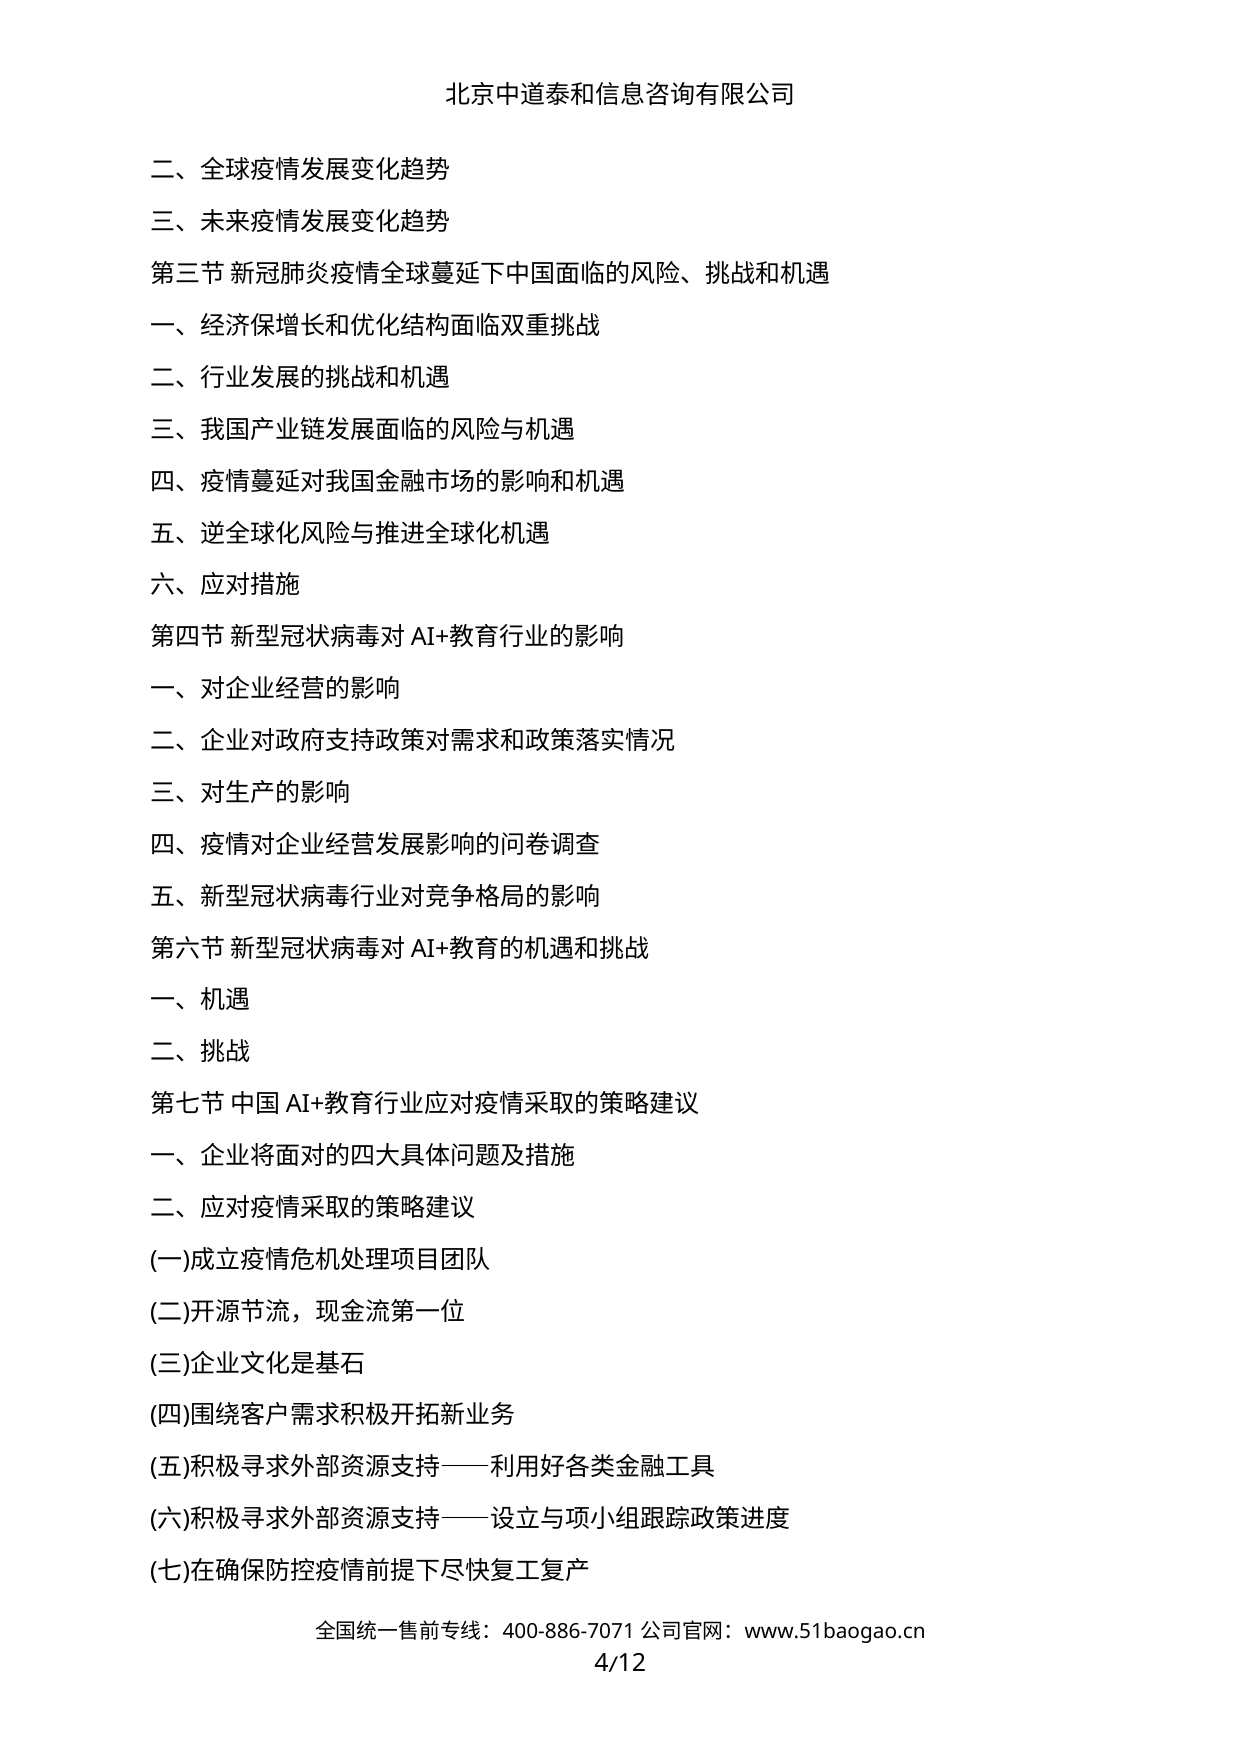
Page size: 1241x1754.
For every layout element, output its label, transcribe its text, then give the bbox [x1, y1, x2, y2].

text 二、应对疫情采取的策略建议 [150, 1187, 1090, 1224]
text 二、企业对政府支持政策对需求和政策落实情况 [150, 721, 1090, 757]
text 四、疫情对企业经营发展影响的问卷调查 [150, 824, 1090, 861]
text 一、对企业经营的影响 [150, 669, 1090, 705]
text (四)围绕客户需求积极开拓新业务 [150, 1395, 1090, 1431]
text (六)积极寻求外部资源支持——设立与项小组跟踪政策进度 [150, 1499, 1090, 1535]
text (七)在确保防控疫情前提下尽快复工复产 [150, 1551, 1090, 1587]
text (二)开源节流，现金流第一位 [150, 1291, 1090, 1327]
text 第四节 新型冠状病毒对AI+教育行业的影响 [150, 617, 1090, 653]
text 第六节 新型冠状病毒对AI+教育的机遇和挑战 [150, 928, 1090, 964]
text 五、逆全球化风险与推进全球化机遇 [150, 513, 1090, 549]
text 二、挑战 [150, 1032, 1090, 1068]
text (一)成立疫情危机处理项目团队 [150, 1239, 1090, 1276]
text 三、对生产的影响 [150, 772, 1090, 809]
text 六、应对措施 [150, 565, 1090, 601]
text 五、新型冠状病毒行业对竞争格局的影响 [150, 876, 1090, 912]
text 四、疫情蔓延对我国金融市场的影响和机遇 [150, 461, 1090, 497]
text 第三节 新冠肺炎疫情全球蔓延下中国面临的风险、挑战和机遇 [150, 254, 1090, 290]
text 一、机遇 [150, 980, 1090, 1016]
text (五)积极寻求外部资源支持——利用好各类金融工具 [150, 1447, 1090, 1483]
text 二、全球疫情发展变化趋势 [150, 150, 1090, 186]
text 二、行业发展的挑战和机遇 [150, 357, 1090, 394]
text 一、企业将面对的四大具体问题及措施 [150, 1136, 1090, 1172]
text (三)企业文化是基石 [150, 1343, 1090, 1379]
text 三、我国产业链发展面临的风险与机遇 [150, 409, 1090, 446]
text 一、经济保增长和优化结构面临双重挑战 [150, 306, 1090, 342]
text 三、未来疫情发展变化趋势 [150, 202, 1090, 238]
text 第七节 中国AI+教育行业应对疫情采取的策略建议 [150, 1084, 1090, 1120]
